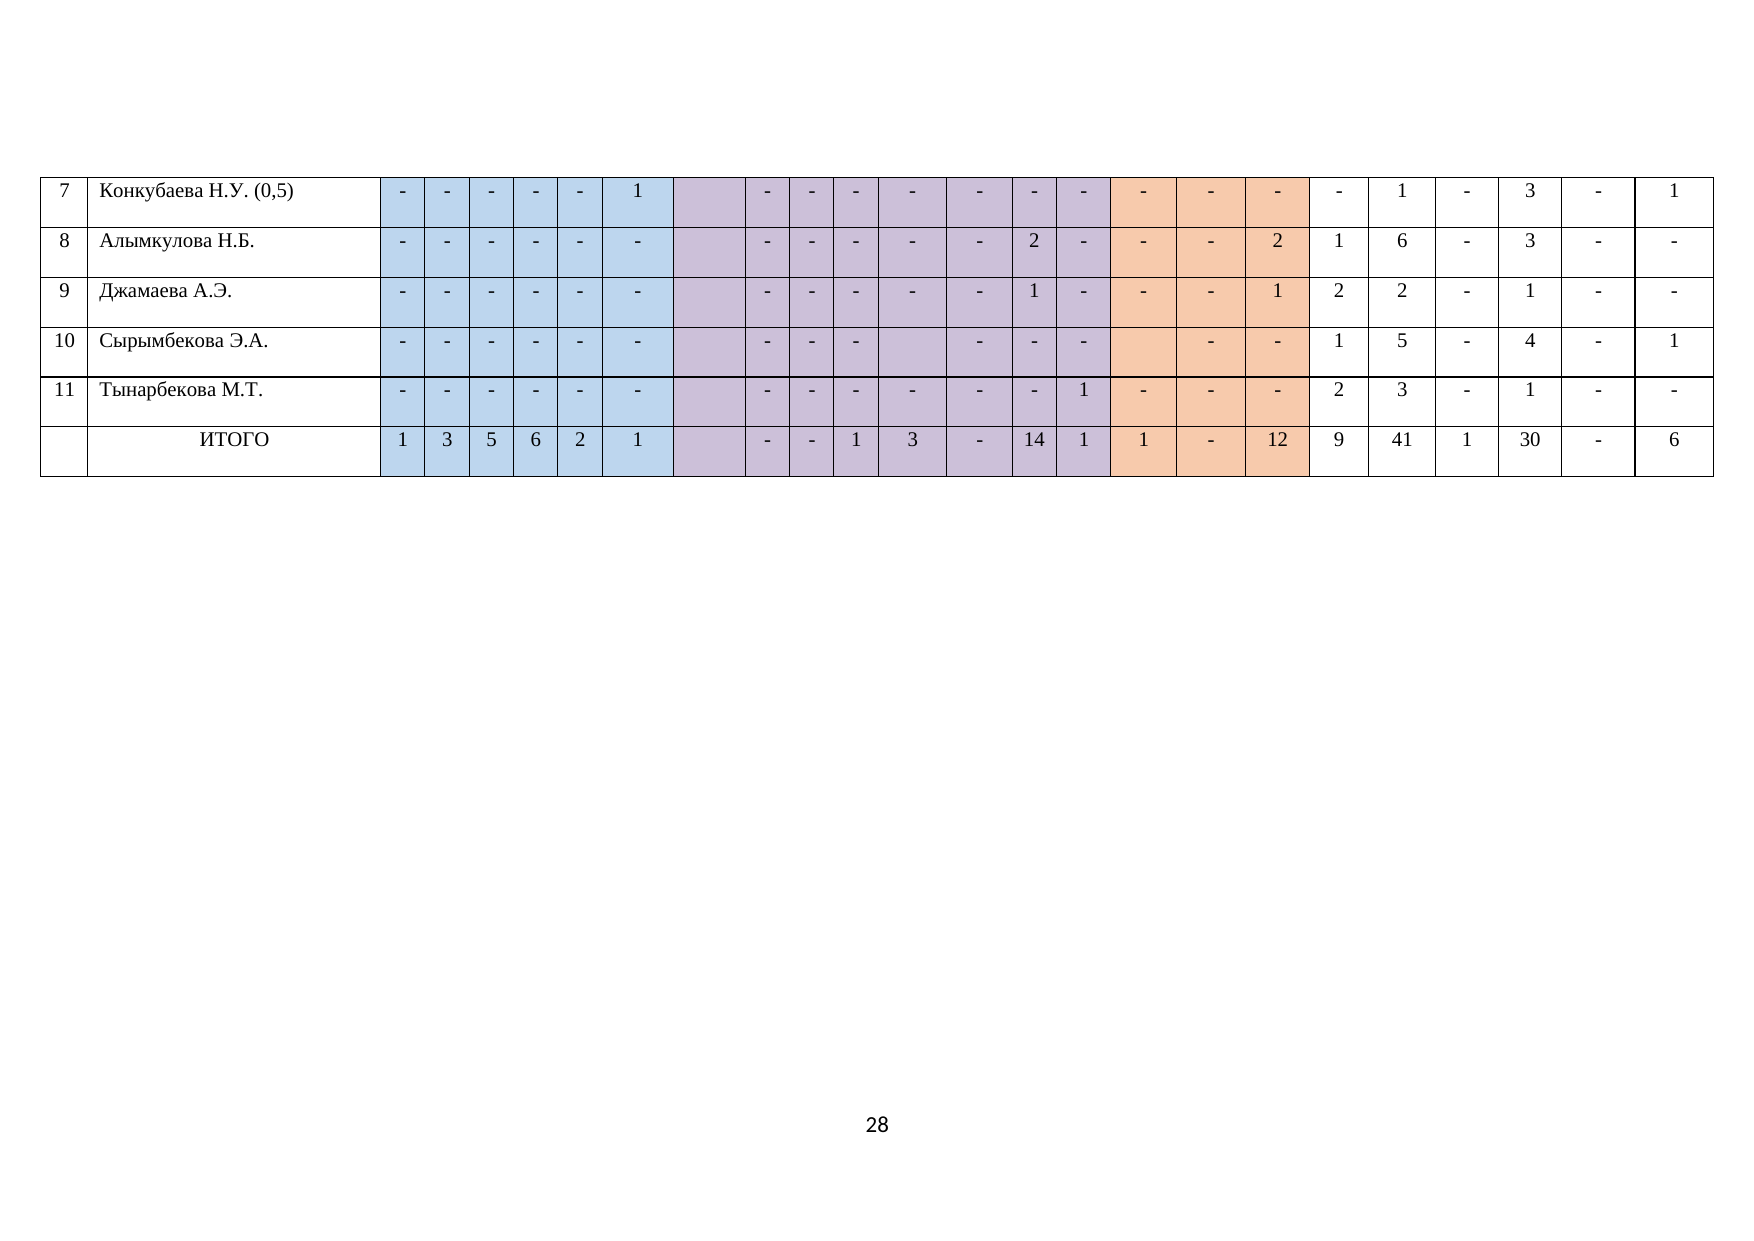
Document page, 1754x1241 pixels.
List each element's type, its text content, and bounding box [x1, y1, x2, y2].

table_cell - [470, 228, 513, 277]
table_cell 6 [1369, 228, 1435, 277]
table_cell - [1246, 328, 1309, 376]
table_cell [879, 328, 946, 376]
table_cell Сырымбекова Э.А. [88, 328, 380, 376]
table_cell - [381, 178, 424, 227]
table_cell - [514, 178, 557, 227]
table_cell - [1111, 228, 1176, 277]
table_cell - [947, 228, 1012, 277]
table_cell - [1177, 178, 1245, 227]
table_cell 1 [603, 178, 673, 227]
table_cell - [1636, 378, 1713, 426]
table_cell - [1436, 278, 1498, 327]
table_cell 14 [1013, 427, 1056, 476]
table_cell - [790, 178, 833, 227]
table_cell 8 [41, 228, 87, 277]
table_cell - [1057, 228, 1110, 277]
table_cell - [558, 178, 602, 227]
table_cell - [1562, 378, 1634, 426]
table_cell - [1177, 278, 1245, 327]
table_cell 6 [1636, 427, 1713, 476]
table_cell 3 [879, 427, 946, 476]
table_cell Конкубаева Н.У. (0,5) [88, 178, 380, 227]
table_cell - [1562, 178, 1634, 227]
table_cell 6 [514, 427, 557, 476]
table_cell - [603, 328, 673, 376]
table_cell 1 [1499, 378, 1561, 426]
table_cell - [879, 178, 946, 227]
table_cell - [470, 278, 513, 327]
table_cell 30 [1499, 427, 1561, 476]
table_cell - [1111, 378, 1176, 426]
table_cell Джамаева А.Э. [88, 278, 380, 327]
table_cell - [1111, 178, 1176, 227]
table_cell - [1013, 378, 1056, 426]
table_cell Тынарбекова М.Т. [88, 378, 380, 426]
table_cell 10 [41, 328, 87, 376]
table_cell 2 [558, 427, 602, 476]
table_cell - [1636, 228, 1713, 277]
table_cell - [746, 278, 789, 327]
table_cell [41, 427, 87, 476]
table_cell 2 [1310, 378, 1368, 426]
table_cell - [947, 378, 1012, 426]
table_cell - [1057, 278, 1110, 327]
table_cell 1 [1636, 178, 1713, 227]
table_cell 12 [1246, 427, 1309, 476]
table_cell - [381, 278, 424, 327]
table_cell - [558, 378, 602, 426]
table_cell 1 [1057, 427, 1110, 476]
table_cell 9 [41, 278, 87, 327]
table_cell - [514, 378, 557, 426]
table_cell 2 [1310, 278, 1368, 327]
table_cell 5 [1369, 328, 1435, 376]
table_cell 2 [1369, 278, 1435, 327]
table_cell 1 [603, 427, 673, 476]
table_cell [674, 328, 745, 376]
table_cell - [381, 378, 424, 426]
table_cell 41 [1369, 427, 1435, 476]
table_cell - [834, 378, 878, 426]
table_cell - [1246, 378, 1309, 426]
table_cell - [558, 278, 602, 327]
table_cell - [558, 228, 602, 277]
table_cell 9 [1310, 427, 1368, 476]
table_cell [674, 278, 745, 327]
table_cell - [425, 328, 469, 376]
table_cell 2 [1246, 228, 1309, 277]
table_cell 5 [470, 427, 513, 476]
table_cell - [1436, 228, 1498, 277]
table_cell - [834, 278, 878, 327]
table_cell 1 [1436, 427, 1498, 476]
table_cell - [470, 328, 513, 376]
table_cell 1 [834, 427, 878, 476]
table_cell - [1562, 278, 1634, 327]
table_cell 2 [1013, 228, 1056, 277]
table_cell - [1436, 178, 1498, 227]
table_cell [674, 178, 745, 227]
table_cell 1 [1013, 278, 1056, 327]
table_cell 1 [1636, 328, 1713, 376]
table_cell [674, 228, 745, 277]
table_cell - [381, 228, 424, 277]
table_cell - [746, 378, 789, 426]
table_cell 3 [425, 427, 469, 476]
table_cell - [790, 328, 833, 376]
table_cell - [1057, 178, 1110, 227]
table_cell 1 [1111, 427, 1176, 476]
table_cell - [746, 328, 789, 376]
table_cell - [425, 228, 469, 277]
table_cell - [1177, 228, 1245, 277]
table_cell - [1246, 178, 1309, 227]
table_cell - [1111, 278, 1176, 327]
table_cell 7 [41, 178, 87, 227]
table_cell - [947, 178, 1012, 227]
table_cell Алымкулова Н.Б. [88, 228, 380, 277]
table_cell - [746, 427, 789, 476]
table_cell - [834, 328, 878, 376]
table_cell - [1562, 328, 1634, 376]
table_cell - [1057, 328, 1110, 376]
table_cell 1 [1310, 328, 1368, 376]
table_cell - [1177, 328, 1245, 376]
table_cell [1111, 328, 1176, 376]
table_cell - [947, 278, 1012, 327]
table_cell - [1013, 328, 1056, 376]
table_cell - [1013, 178, 1056, 227]
table_cell - [1562, 427, 1634, 476]
table_cell - [1310, 178, 1368, 227]
table_cell 3 [1499, 228, 1561, 277]
table_cell - [746, 178, 789, 227]
table_cell [674, 378, 745, 426]
table_cell - [879, 278, 946, 327]
table_cell - [1177, 427, 1245, 476]
table_cell - [879, 228, 946, 277]
table_cell 1 [1369, 178, 1435, 227]
table_cell - [1562, 228, 1634, 277]
table_cell - [1436, 328, 1498, 376]
table_cell - [790, 228, 833, 277]
table_cell 3 [1369, 378, 1435, 426]
table_cell 11 [41, 378, 87, 426]
table_cell 1 [1499, 278, 1561, 327]
table_cell - [514, 228, 557, 277]
table_cell - [425, 278, 469, 327]
table_cell - [947, 427, 1012, 476]
table_cell - [381, 328, 424, 376]
table_cell ИТОГО [88, 427, 380, 476]
table_cell - [558, 328, 602, 376]
table_cell - [514, 328, 557, 376]
table_cell 4 [1499, 328, 1561, 376]
table_cell - [1436, 378, 1498, 426]
table_cell - [425, 178, 469, 227]
table_cell 1 [1246, 278, 1309, 327]
table_cell - [603, 278, 673, 327]
table_cell - [879, 378, 946, 426]
table_cell - [790, 278, 833, 327]
table_cell - [947, 328, 1012, 376]
table_cell 1 [1310, 228, 1368, 277]
table_cell - [834, 228, 878, 277]
table_cell 1 [1057, 378, 1110, 426]
table_cell 1 [381, 427, 424, 476]
table_cell - [746, 228, 789, 277]
table_cell - [790, 378, 833, 426]
table_cell - [514, 278, 557, 327]
table_cell - [790, 427, 833, 476]
table_cell - [425, 378, 469, 426]
table_cell - [470, 178, 513, 227]
table_cell 3 [1499, 178, 1561, 227]
table_cell - [603, 378, 673, 426]
table_cell - [1636, 278, 1713, 327]
table_cell - [834, 178, 878, 227]
table_cell - [470, 378, 513, 426]
table_cell [674, 427, 745, 476]
table_cell - [1177, 378, 1245, 426]
table_cell - [603, 228, 673, 277]
